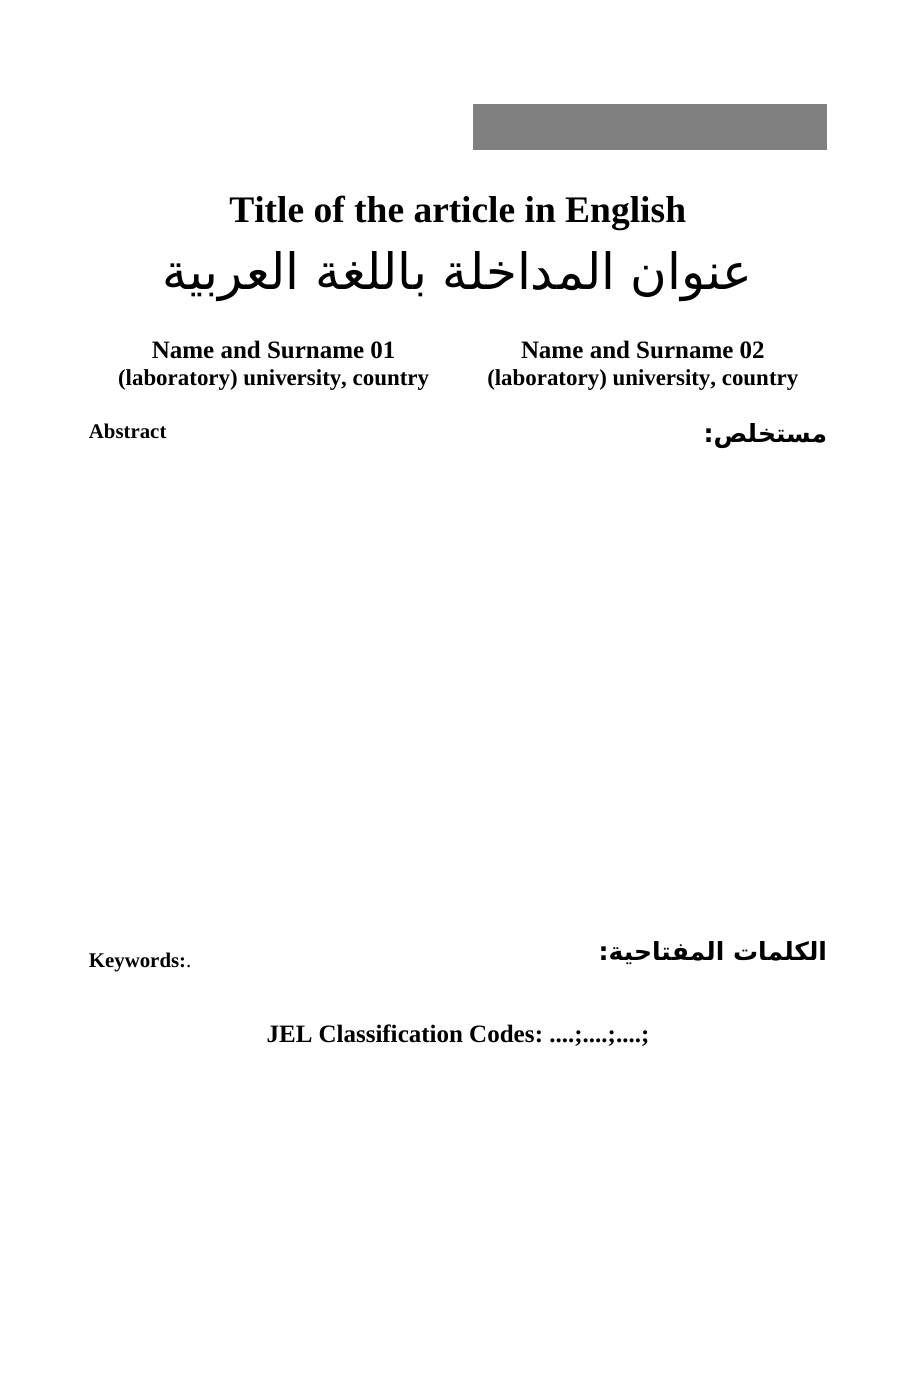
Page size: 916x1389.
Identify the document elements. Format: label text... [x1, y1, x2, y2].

text Keywords:. [89, 948, 443, 972]
text Title of the article in English [89, 188, 827, 231]
text الكلمات المفتاحية: [472, 937, 827, 966]
text مستخلص: [472, 419, 827, 448]
table_header Name and Surname 01 (laboratory) university, country [89, 335, 458, 390]
text JEL Classification Codes: ....;....;....; [89, 1019, 827, 1048]
table_header Name and Surname 02 (laboratory) university, country [458, 335, 827, 390]
text عنوان المداخلة باللغة العربية [89, 243, 827, 302]
text Abstract [89, 419, 443, 443]
